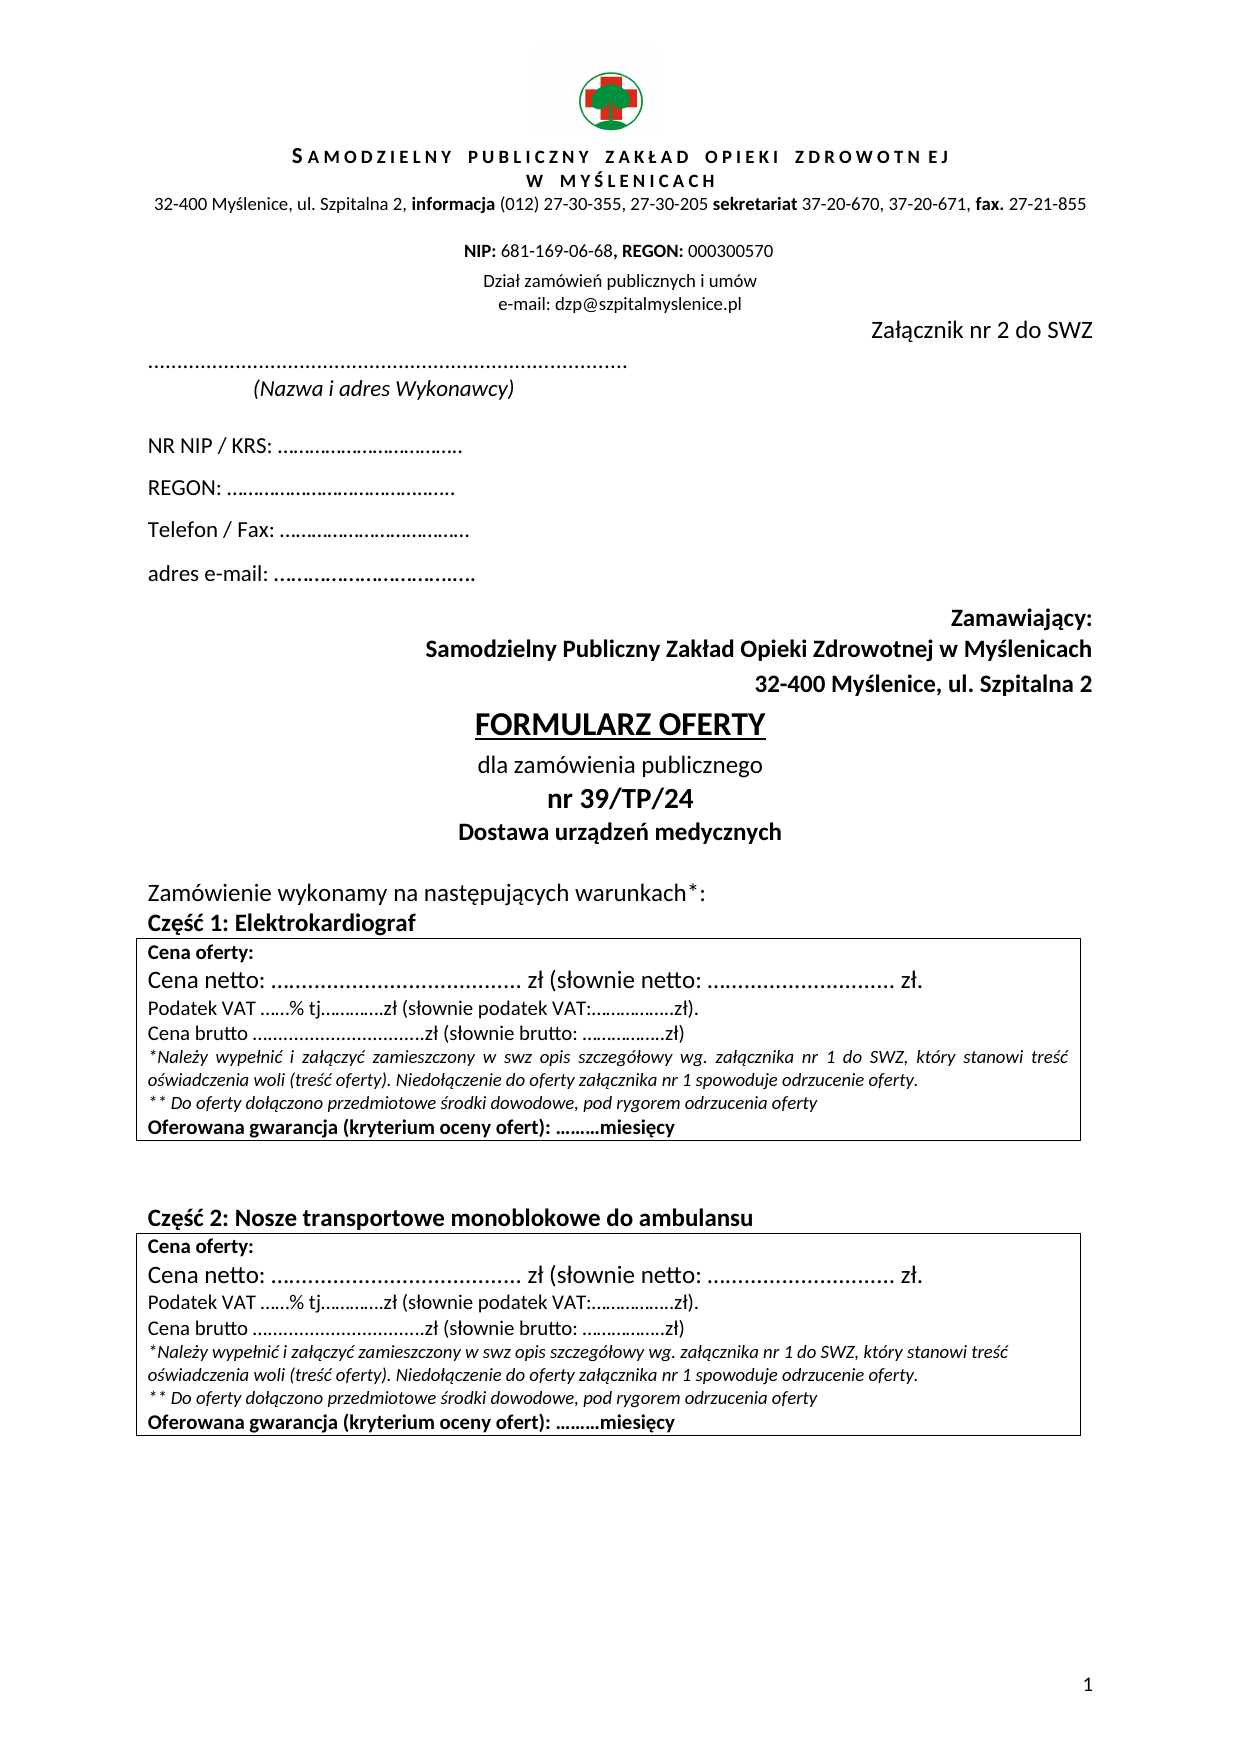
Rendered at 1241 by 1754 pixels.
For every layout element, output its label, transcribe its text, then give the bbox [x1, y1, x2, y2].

text Załącznik nr 2 do SWZ [148, 315, 1093, 345]
text nr 39/TP/24 [148, 780, 1093, 816]
text 32-400 Myślenice, ul. Szpitalna 2 [148, 668, 1093, 698]
text FORMULARZ OFERTY [148, 703, 1093, 744]
text adres e-mail: ………………………….…. [148, 557, 1093, 587]
text Część 2: Nosze transportowe monoblokowe do ambulansu [148, 1202, 1093, 1232]
text Zamówienie wykonamy na następujących warunkach*: [148, 877, 1093, 907]
text Zamawiający: [148, 602, 1093, 633]
text Część 1: Elektrokardiograf [148, 907, 1093, 938]
text Samodzielny Publiczny Zakład Opieki Zdrowotnej w Myślenicach [148, 633, 1093, 663]
table_header Cena oferty: Cena netto: …..................................... zł (słownie netto: …........................... zł. Podatek VAT ……% tj………….zł (słownie podatek VAT:……………..zł). Cena brutto …..............................zł (słownie brutto: ……………..zł) *Należy wypełnić i załączyć zamieszczony w swz opis szczegółowy wg. załącznika nr 1 do SWZ, który stanowi treść oświadczenia woli (treść oferty). Niedołączenie do oferty załącznika nr 1 spowoduje odrzucenie oferty. ** Do oferty dołączono przedmiotowe środki dowodowe, pod rygorem odrzucenia oferty Oferowana gwarancja (kryterium oceny ofert): ………miesięcy [137, 939, 1080, 1140]
text REGON: ………………………………..….. [148, 473, 1093, 501]
text dla zamówienia publicznego [148, 750, 1093, 780]
picture [532, 46, 661, 134]
text Telefon / Fax: ……………………………… [148, 515, 1093, 543]
table_header Cena oferty: Cena netto: …..................................... zł (słownie netto: …........................... zł. Podatek VAT ……% tj………….zł (słownie podatek VAT:……………..zł). Cena brutto …..............................zł (słownie brutto: ……………..zł) *Należy wypełnić i załączyć zamieszczony w swz opis szczegółowy wg. załącznika nr 1 do SWZ, który stanowi treść oświadczenia woli (treść oferty). Niedołączenie do oferty załącznika nr 1 spowoduje odrzucenie oferty. ** Do oferty dołączono przedmiotowe środki dowodowe, pod rygorem odrzucenia oferty Oferowana gwarancja (kryterium oceny ofert): ………miesięcy [137, 1234, 1080, 1434]
text NR NIP / KRS: …………………………….. [148, 431, 1093, 459]
text (Nazwa i adres Wykonawcy) [148, 374, 1093, 402]
text Dostawa urządzeń medycznych [148, 816, 1093, 846]
